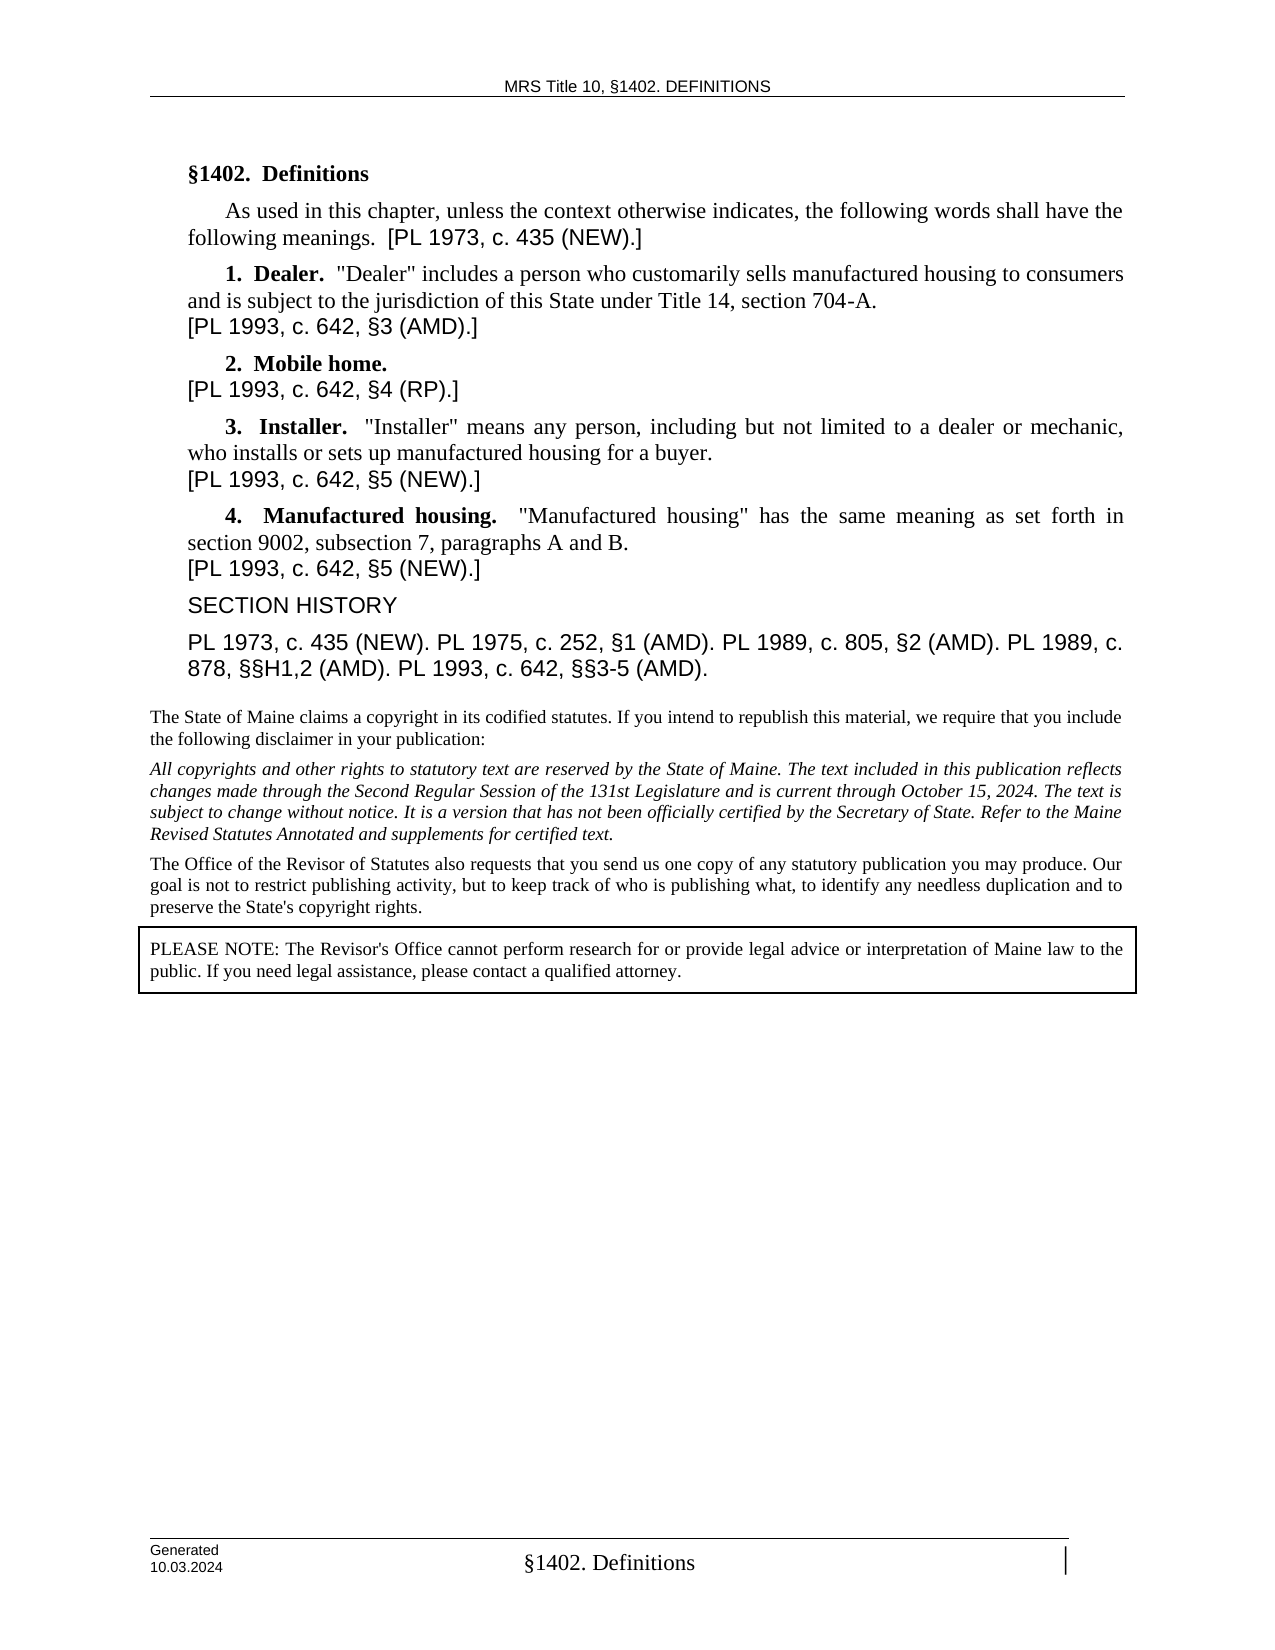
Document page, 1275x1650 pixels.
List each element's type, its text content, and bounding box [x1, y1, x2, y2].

text The State of Maine claims a copyright in its codified statutes. If you intend to republish this material, we require that you include the following disclaimer in your publication: [150, 706, 1125, 749]
text 4. Manufactured housing. "Manufactured housing" has the same meaning as set forth in section 9002, subsection 7, paragraphs A and B. [187, 502, 1125, 555]
text All copyrights and other rights to statutory text are reserved by the State of Maine. The text included in this publication reflects changes made through the Second Regular Session of the 131st Legislature and is current through October 15, 2024 . The text is subject to change without notice. It is a version that has not been officially certified by the Secretary of State. Refer to the Maine Revised Statutes Annotated and supplements for certified text. [150, 758, 1125, 844]
text [PL 1993, c. 642, §5 (NEW).] [187, 466, 1125, 492]
text SECTION HISTORY [187, 592, 1125, 618]
text [PL 1993, c. 642, §4 (RP).] [187, 376, 1125, 403]
text PLEASE NOTE: The Revisor's Office cannot perform research for or provide legal advice or interpretation of Maine law to the public. If you need legal assistance, please contact a qualified attorney. [140, 928, 1135, 992]
text 3. Installer. "Installer" means any person, including but not limited to a dealer or mechanic, who installs or sets up manufactured housing for a buyer. [187, 413, 1125, 466]
text 1. Dealer. "Dealer" includes a person who customarily sells manufactured housing to consumers and is subject to the jurisdiction of this State under Title 14, section 704‑A. [187, 260, 1125, 313]
text PL 1973, c. 435 (NEW). PL 1975, c. 252, §1 (AMD). PL 1989, c. 805, §2 (AMD). PL 1989, c. 878, §§H1,2 (AMD). PL 1993, c. 642, §§3-5 (AMD). [187, 629, 1125, 681]
text §1402. Definitions [187, 160, 1125, 187]
text The Office of the Revisor of Statutes also requests that you send us one copy of any statutory publication you may produce. Our goal is not to restrict publishing activity, but to keep track of who is publishing what, to identify any needless duplication and to preserve the State's copyright rights. [150, 852, 1125, 917]
text 2. Mobile home. [187, 350, 1125, 376]
text [PL 1993, c. 642, §3 (AMD).] [187, 313, 1125, 339]
text [PL 1993, c. 642, §5 (NEW).] [187, 555, 1125, 582]
text As used in this chapter, unless the context otherwise indicates, the following words shall have the following meanings. [PL 1973, c. 435 (NEW).] [187, 197, 1125, 250]
